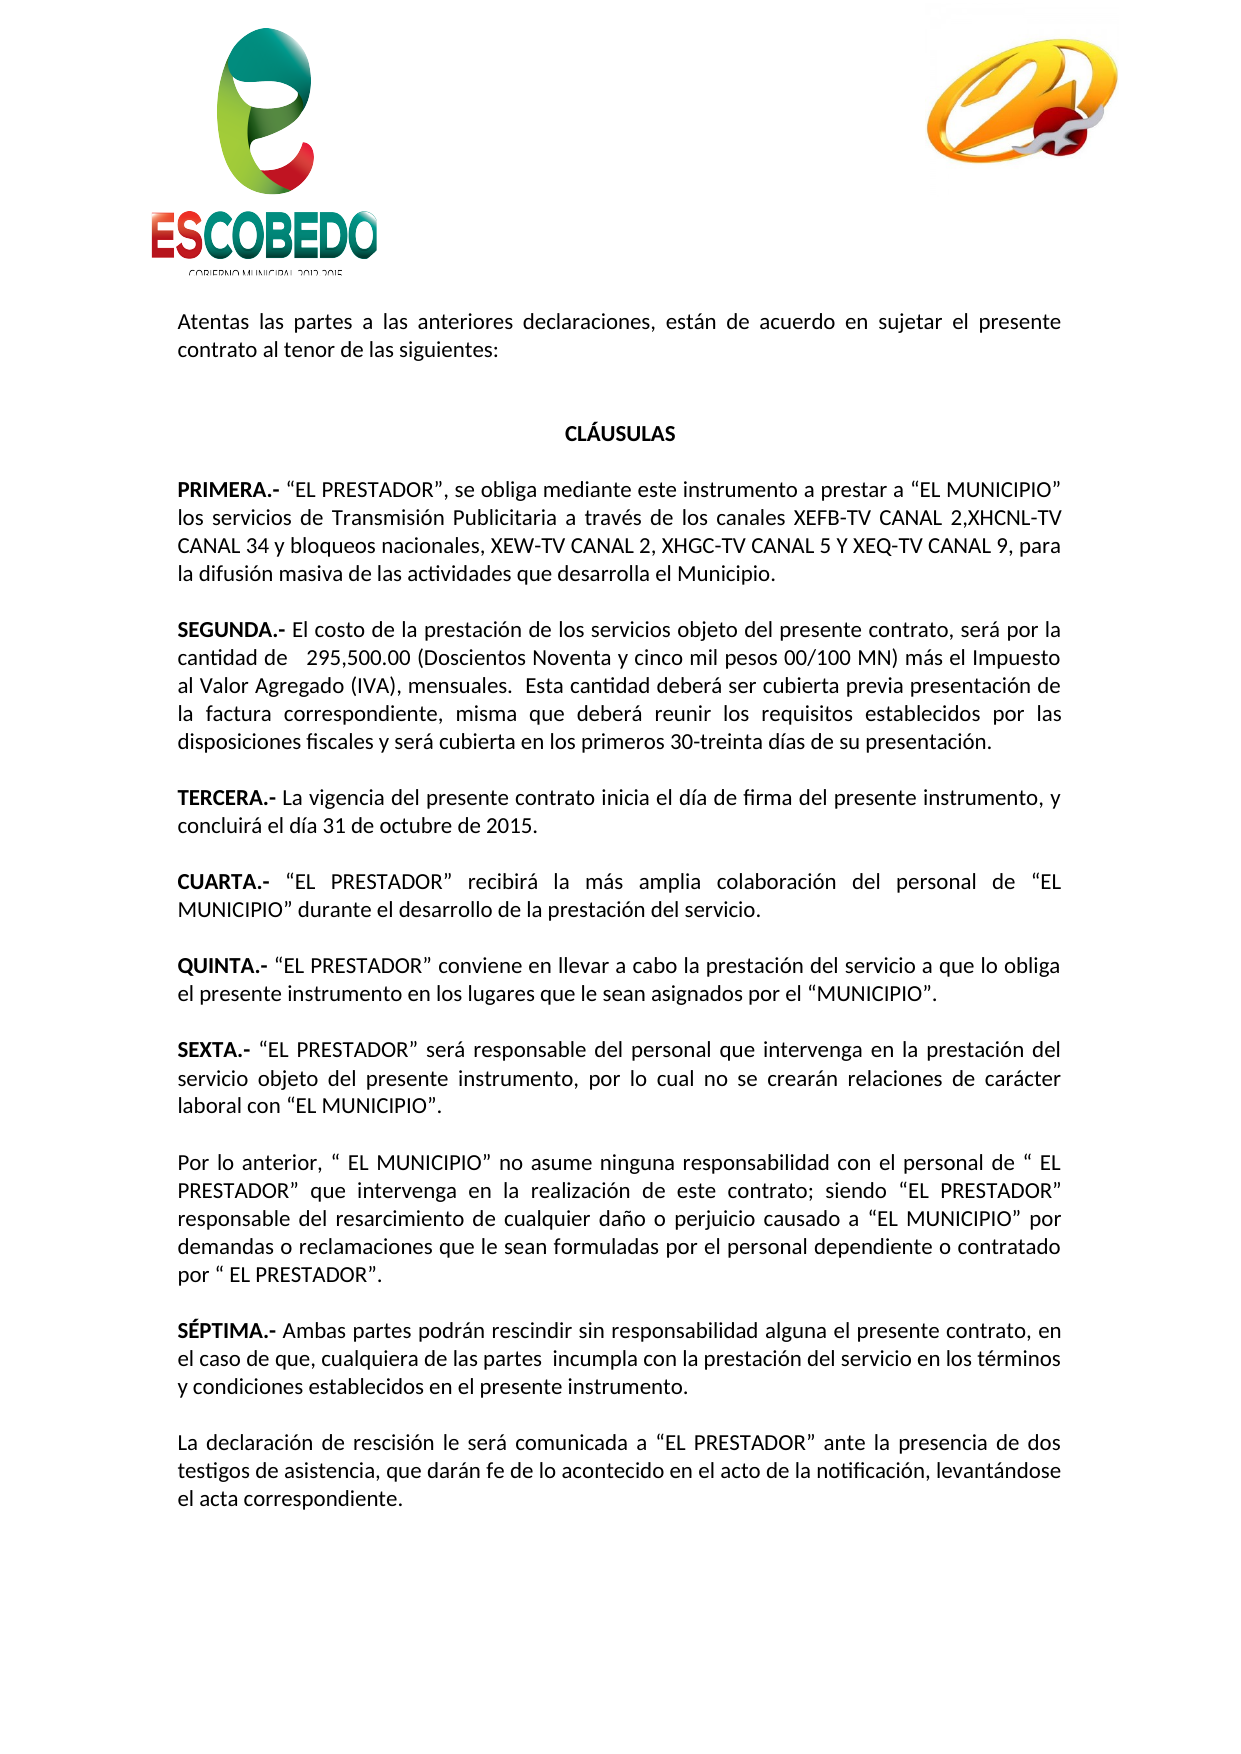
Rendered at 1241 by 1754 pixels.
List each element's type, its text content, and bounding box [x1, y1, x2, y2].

text CUARTA.- “EL PRESTADOR” recibirá la más amplia colaboración del personal de “EL MUNICIPIO” durante el desarrollo de la prestación del servicio. [177, 867, 1063, 923]
text PRIMERA.- “EL PRESTADOR”, se obliga mediante este instrumento a prestar a “EL MUNICIPIO” los servicios de Transmisión Publicitaria a través de los canales XEFB-TV CANAL 2,XHCNL-TV CANAL 34 y bloqueos nacionales, XEW-TV CANAL 2, XHGC-TV CANAL 5 Y XEQ-TV CANAL 9, para la difusión masiva de las actividades que desarrolla el Municipio. [177, 475, 1063, 587]
text SÉPTIMA.- Ambas partes podrán rescindir sin responsabilidad alguna el presente contrato, en el caso de que, cualquiera de las partes incumpla con la prestación del servicio en los términos y condiciones establecidos en el presente instrumento. [177, 1316, 1063, 1400]
picture [925, 3, 1119, 197]
text CLÁUSULAS [177, 419, 1063, 447]
text SEXTA.- “EL PRESTADOR” será responsable del personal que intervenga en la prestación del servicio objeto del presente instrumento, por lo cual no se crearán relaciones de carácter laboral con “EL MUNICIPIO”. [177, 1036, 1063, 1120]
text SEGUNDA.- El costo de la prestación de los servicios objeto del presente contrato, será por la cantidad de 295,500.00 (Doscientos Noventa y cinco mil pesos 00/100 MN) más el Impuesto al Valor Agregado (IVA), mensuales. Esta cantidad deberá ser cubierta previa presentación de la factura correspondiente, misma que deberá reunir los requisitos establecidos por las disposiciones fiscales y será cubierta en los primeros 30-treinta días de su presentación. [177, 615, 1063, 755]
text TERCERA.- La vigencia del presente contrato inicia el día de firma del presente instrumento, y concluirá el día 31 de octubre de 2015. [177, 783, 1063, 839]
text La declaración de rescisión le será comunicada a “EL PRESTADOR” ante la presencia de dos testigos de asistencia, que darán fe de lo acontecido en el acto de la notificación, levantándose el acta correspondiente. [177, 1428, 1063, 1512]
text QUINTA.- “EL PRESTADOR” conviene en llevar a cabo la prestación del servicio a que lo obliga el presente instrumento en los lugares que le sean asignados por el “MUNICIPIO”. [177, 952, 1063, 1008]
text Por lo anterior, “ EL MUNICIPIO” no asume ninguna responsabilidad con el personal de “ EL PRESTADOR” que intervenga en la realización de este contrato; siendo “EL PRESTADOR” responsable del resarcimiento de cualquier daño o perjuicio causado a “EL MUNICIPIO” por demandas o reclamaciones que le sean formuladas por el personal dependiente o contratado por “ EL PRESTADOR”. [177, 1148, 1063, 1288]
text Atentas las partes a las anteriores declaraciones, están de acuerdo en sujetar el presente contrato al tenor de las siguientes: [177, 307, 1063, 363]
picture [151, 28, 377, 275]
